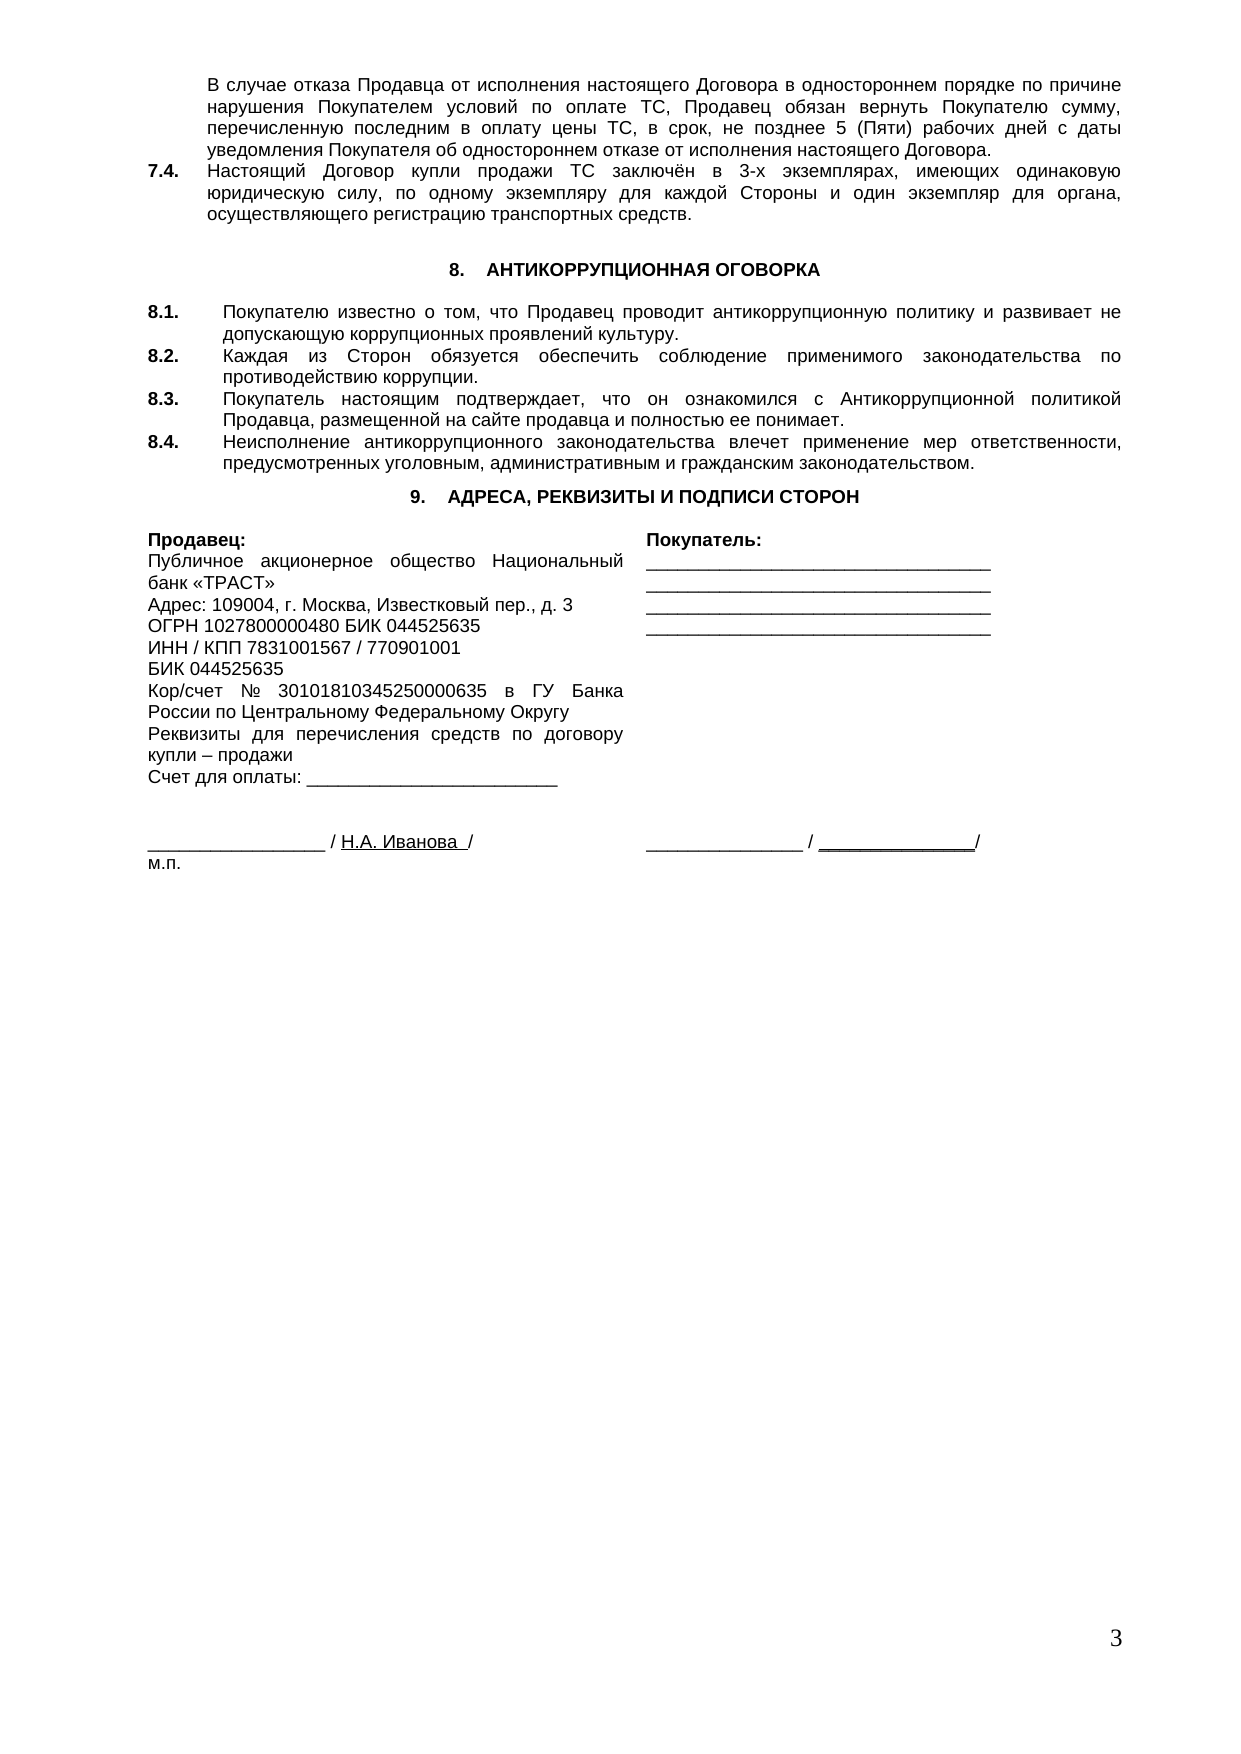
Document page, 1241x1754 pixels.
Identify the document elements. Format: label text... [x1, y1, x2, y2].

table_header Покупатель: _________________________________ _________________________________ _________________________________ _________________________________ _______________ / _______________/ [635, 529, 1133, 874]
table_header Продавец: Публичное акционерное общество Национальный банк «ТРАСТ» Адрес: 109004, г. Москва, Известковый пер., д. 3 ОГРН 1027800000480 БИК 044525635 ИНН / КПП 7831001567 / 770901001 БИК 044525635 Кор/счет № 30101810345250000635 в ГУ Банка России по Центральному Федеральному Округу Реквизиты для перечисления средств по договору купли – продажи Счет для оплаты: ________________________ _________________ / Н.А. Иванова / м.п. [136, 529, 635, 874]
list Неисполнение антикоррупционного законодательства влечет применение мер ответственности, предусмотренных уголовным, административным и гражданским законодательством. [148, 431, 1122, 474]
list Покупатель настоящим подтверждает, что он ознакомился с Антикоррупционной политикой Продавца, размещенной на сайте продавца и полностью ее понимает. [148, 387, 1122, 431]
list Каждая из Сторон обязуется обеспечить соблюдение применимого законодательства по противодействию коррупции. [148, 344, 1122, 387]
list Настоящий Договор купли продажи ТС заключён в 3-х экземплярах, имеющих одинаковую юридическую силу, по одному экземпляру для каждой Стороны и один экземпляр для органа, осуществляющего регистрацию транспортных средств. [148, 160, 1122, 225]
text В случае отказа Продавца от исполнения настоящего Договора в одностороннем порядке по причине нарушения Покупателем условий по оплате ТС, Продавец обязан вернуть Покупателю сумму, перечисленную последним в оплату цены ТС, в срок, не позднее 5 (Пяти) рабочих дней с даты уведомления Покупателя об одностороннем отказе от исполнения настоящего Договора. [207, 74, 1122, 160]
list Покупателю известно о том, что Продавец проводит антикоррупционную политику и развивает не допускающую коррупционных проявлений культуру. [148, 301, 1122, 344]
list АНТИКОРРУПЦИОННАЯ ОГОВОРКА [148, 259, 1122, 280]
list АДРЕСА, РЕКВИЗИТЫ И ПОДПИСИ СТОРОН [148, 486, 1122, 508]
